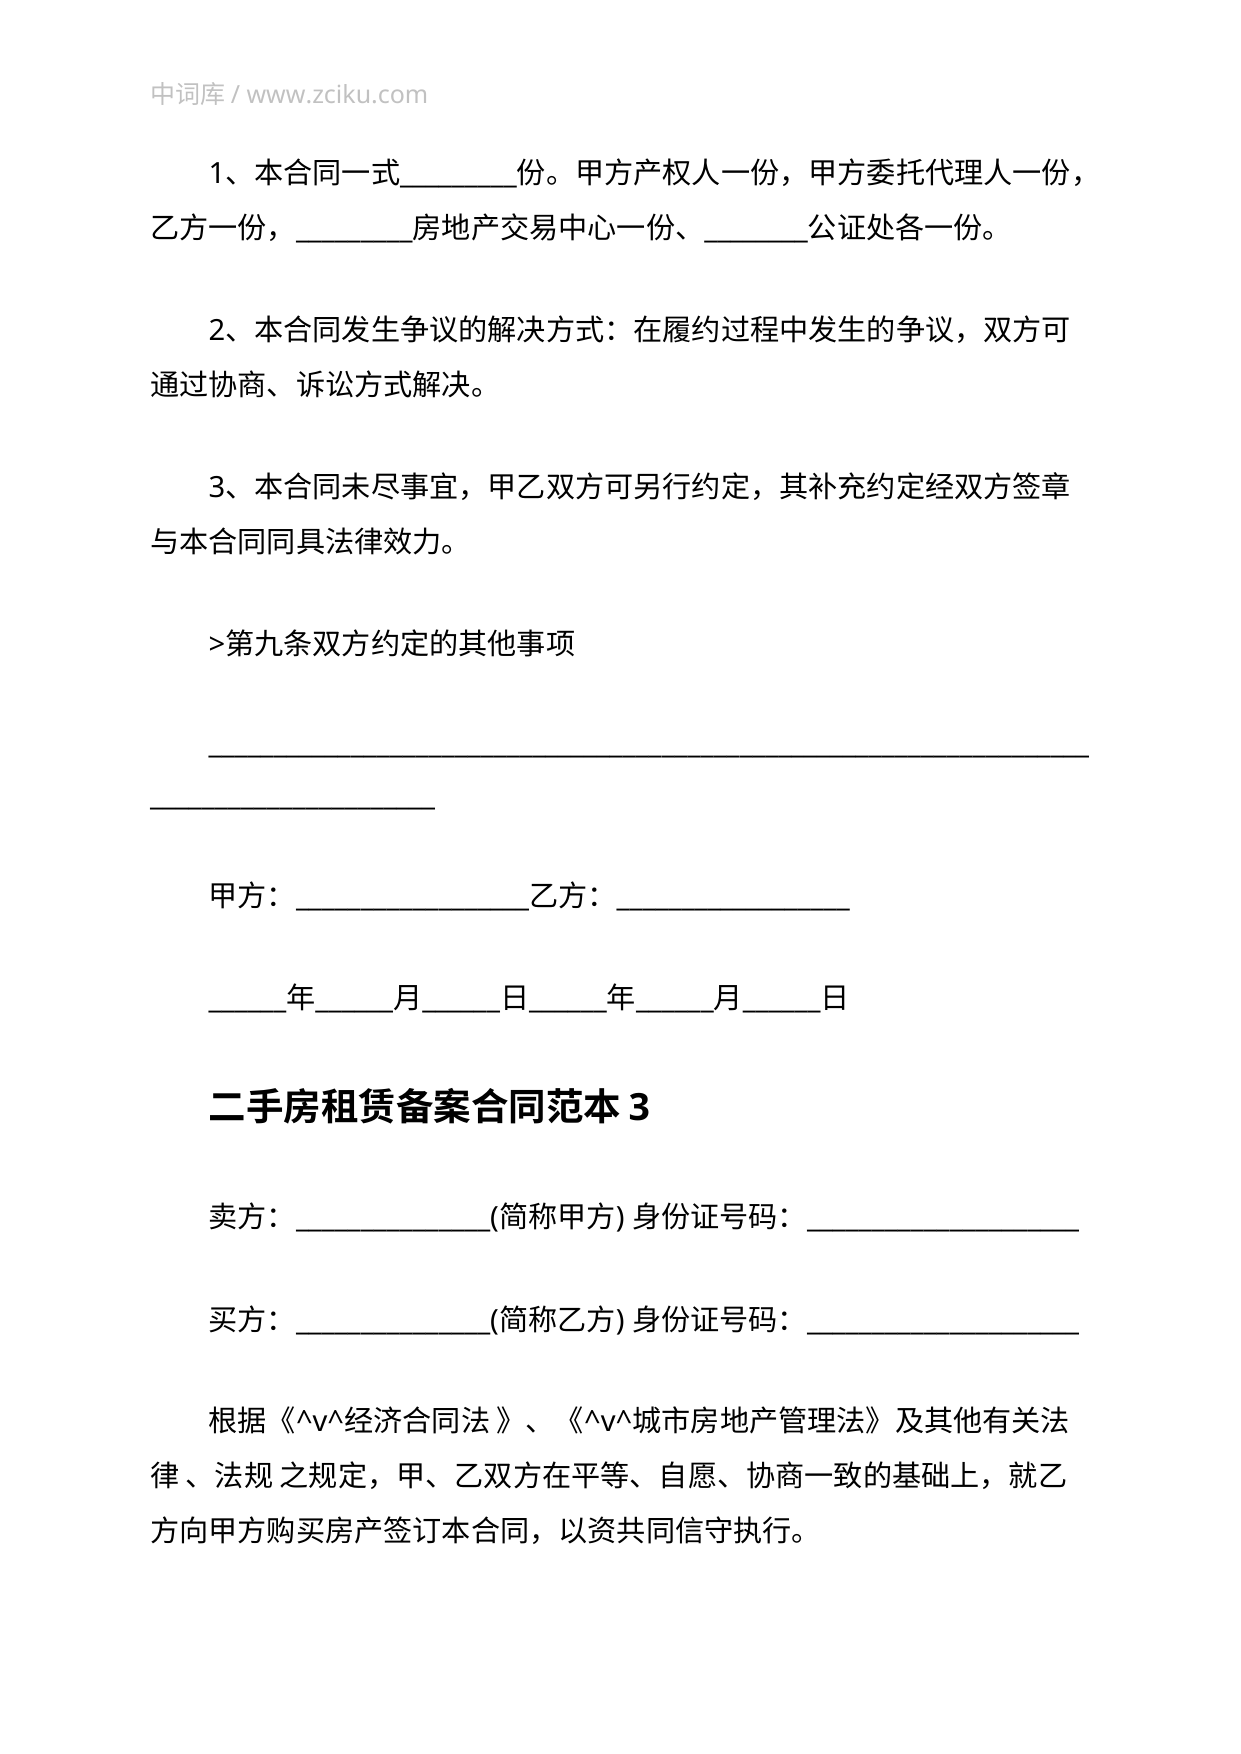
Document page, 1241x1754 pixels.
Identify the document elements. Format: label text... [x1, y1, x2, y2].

text 2、本合同发生争议的解决方式：在履约过程中发生的争议，双方可通过协商、诉讼方式解决。 [150, 307, 1090, 404]
text 卖方：_______________(简称甲方) 身份证号码：_____________________ [150, 1194, 1090, 1236]
text 二手房租赁备案合同范本3 [150, 1076, 1090, 1131]
text 买方：_______________(简称乙方) 身份证号码：_____________________ [150, 1296, 1090, 1338]
text 甲方：__________________乙方：__________________ [150, 872, 1090, 915]
text 根据《^v^经济合同法 》、《^v^城市房地产管理法》及其他有关法律 、法规 之规定，甲、乙双方在平等、自愿、协商一致的基础上，就乙方向甲方购买房产签订本合同，以资共同信守执行。 [150, 1398, 1090, 1550]
text __________________________________________________________________________________________ [150, 722, 1090, 814]
text >第九条双方约定的其他事项 [150, 621, 1090, 663]
text 3、本合同未尽事宜，甲乙双方可另行约定，其补充约定经双方签章与本合同同具法律效力。 [150, 464, 1090, 561]
text 1、本合同一式_________份。甲方产权人一份，甲方委托代理人一份，乙方一份，_________房地产交易中心一份、________公证处各一份。 [150, 150, 1090, 247]
text ______年______月______日______年______月______日 [150, 974, 1090, 1017]
